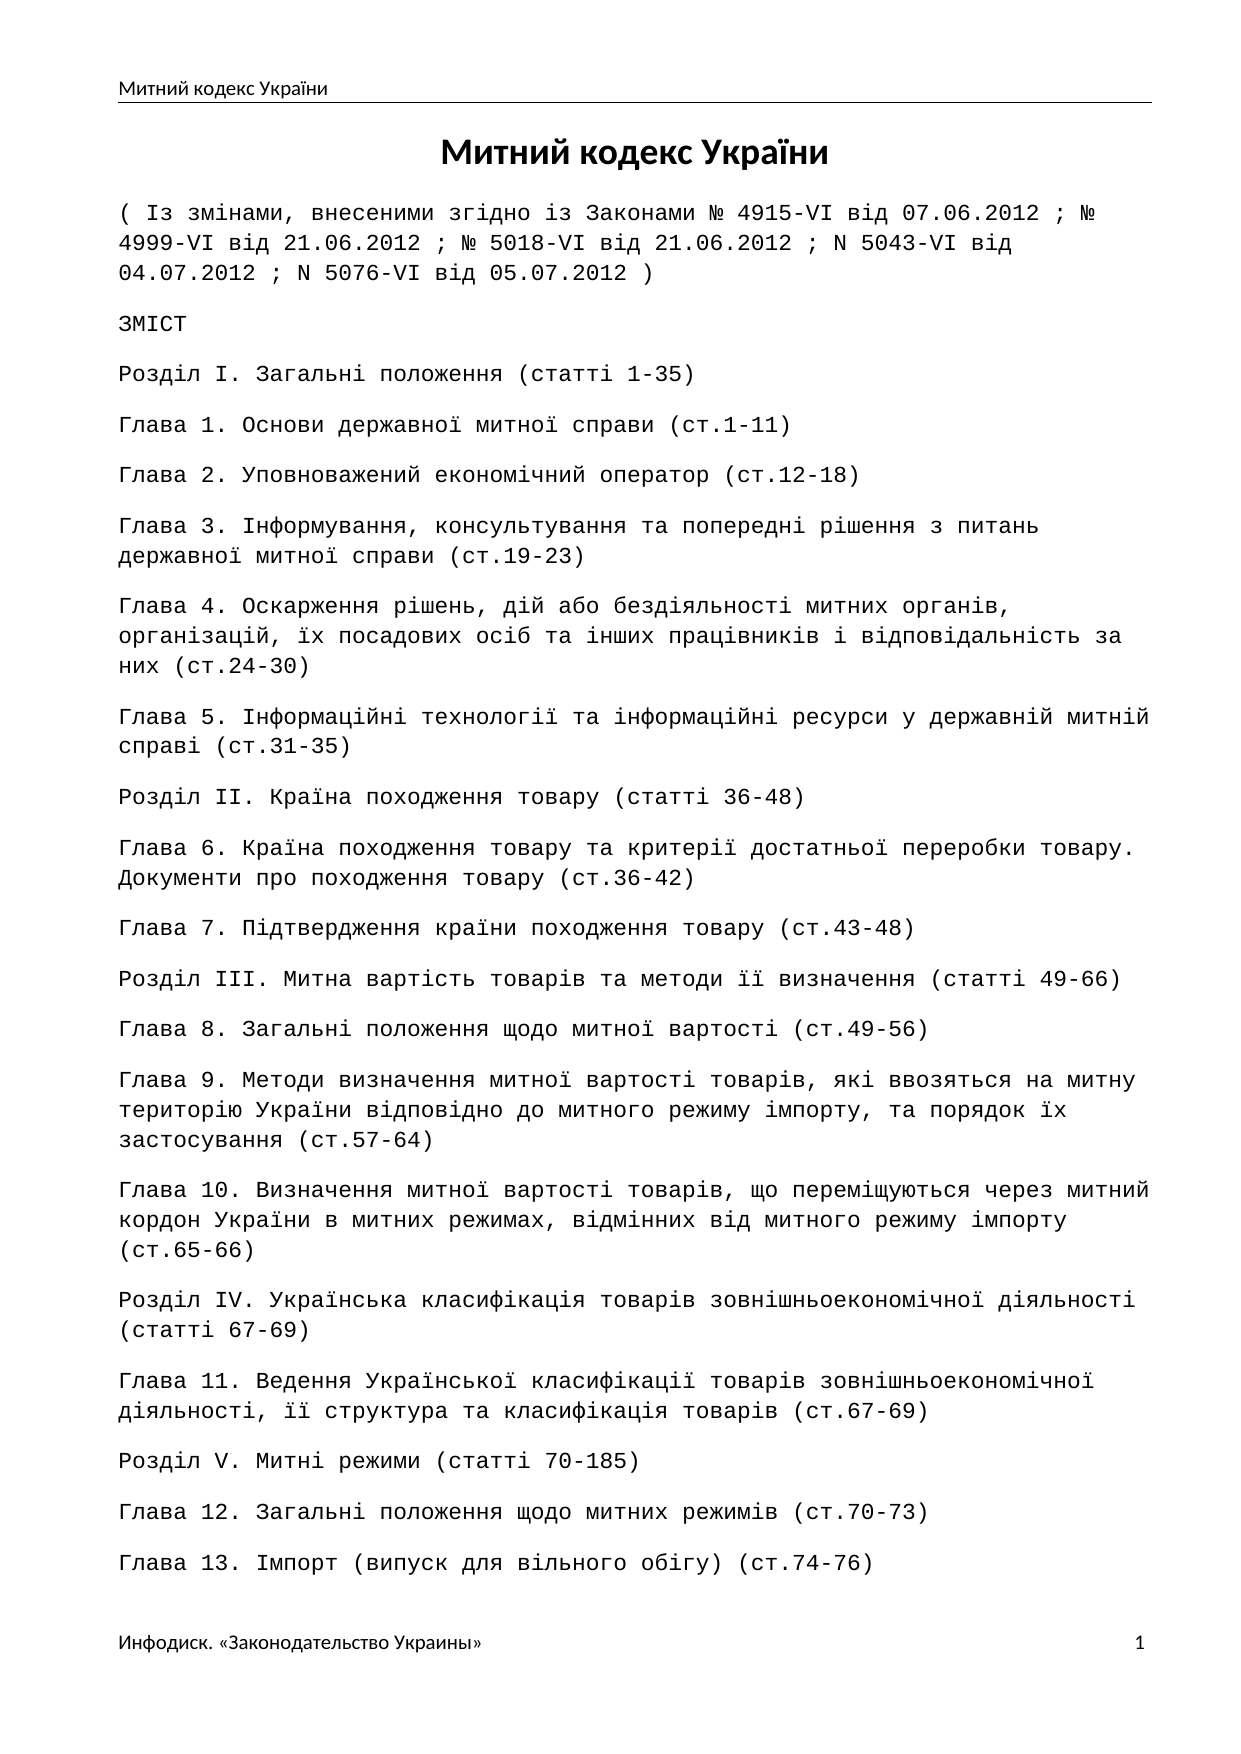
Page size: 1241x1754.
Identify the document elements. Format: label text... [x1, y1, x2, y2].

text Глава 10. Визначення митної вартості товарів, що переміщуються через митний кордон України в митних режимах, відмінних від митного режиму імпорту (ст.65-66) [118, 1179, 1152, 1264]
text Глава 3. Інформування, консультування та попередні рішення з питань державної митної справи (ст.19-23) [118, 514, 1152, 570]
text Глава 11. Ведення Української класифікації товарів зовнішньоекономічної діяльності, її структура та класифікація товарів (ст.67-69) [118, 1369, 1152, 1425]
text ( Із змінами, внесеними згідно із Законами № 4915-VI від 07.06.2012 ; № 4999-VI від 21.06.2012 ; № 5018-VI від 21.06.2012 ; N 5043-VI від 04.07.2012 ; N 5076-VI від 05.07.2012 ) [118, 202, 1152, 287]
text Глава 8. Загальні положення щодо митної вартості (ст.49-56) [118, 1018, 1152, 1044]
text Глава 6. Країна походження товару та критерії достатньої переробки товару. Документи про походження товару (ст.36-42) [118, 836, 1152, 892]
text Розділ II. Країна походження товару (статті 36-48) [118, 786, 1152, 811]
text Митний кодекс України [118, 128, 1152, 174]
text Розділ V. Митні режими (статті 70-185) [118, 1450, 1152, 1476]
text Глава 4. Оскарження рішень, дій або бездіяльності митних органів, організацій, їх посадових осіб та інших працівників і відповідальність за них (ст.24-30) [118, 595, 1152, 680]
text Глава 9. Методи визначення митної вартості товарів, які ввозяться на митну територію України відповідно до митного режиму імпорту, та порядок їх застосування (ст.57-64) [118, 1068, 1152, 1154]
text Розділ III. Митна вартість товарів та методи її визначення (статті 49-66) [118, 967, 1152, 993]
text Глава 1. Основи державної митної справи (ст.1-11) [118, 413, 1152, 439]
text ЗМІСТ [118, 312, 1152, 338]
text Глава 2. Уповноважений економічний оператор (ст.12-18) [118, 464, 1152, 490]
text Розділ I. Загальні положення (статті 1-35) [118, 363, 1152, 388]
text Глава 7. Підтвердження країни походження товару (ст.43-48) [118, 917, 1152, 942]
text Розділ IV. Українська класифікація товарів зовнішньоекономічної діяльності (статті 67-69) [118, 1289, 1152, 1344]
text Глава 13. Імпорт (випуск для вільного обігу) (ст.74-76) [118, 1551, 1152, 1577]
text Глава 12. Загальні положення щодо митних режимів (ст.70-73) [118, 1500, 1152, 1526]
text Глава 5. Інформаційні технології та інформаційні ресурси у державній митній справі (ст.31-35) [118, 705, 1152, 761]
